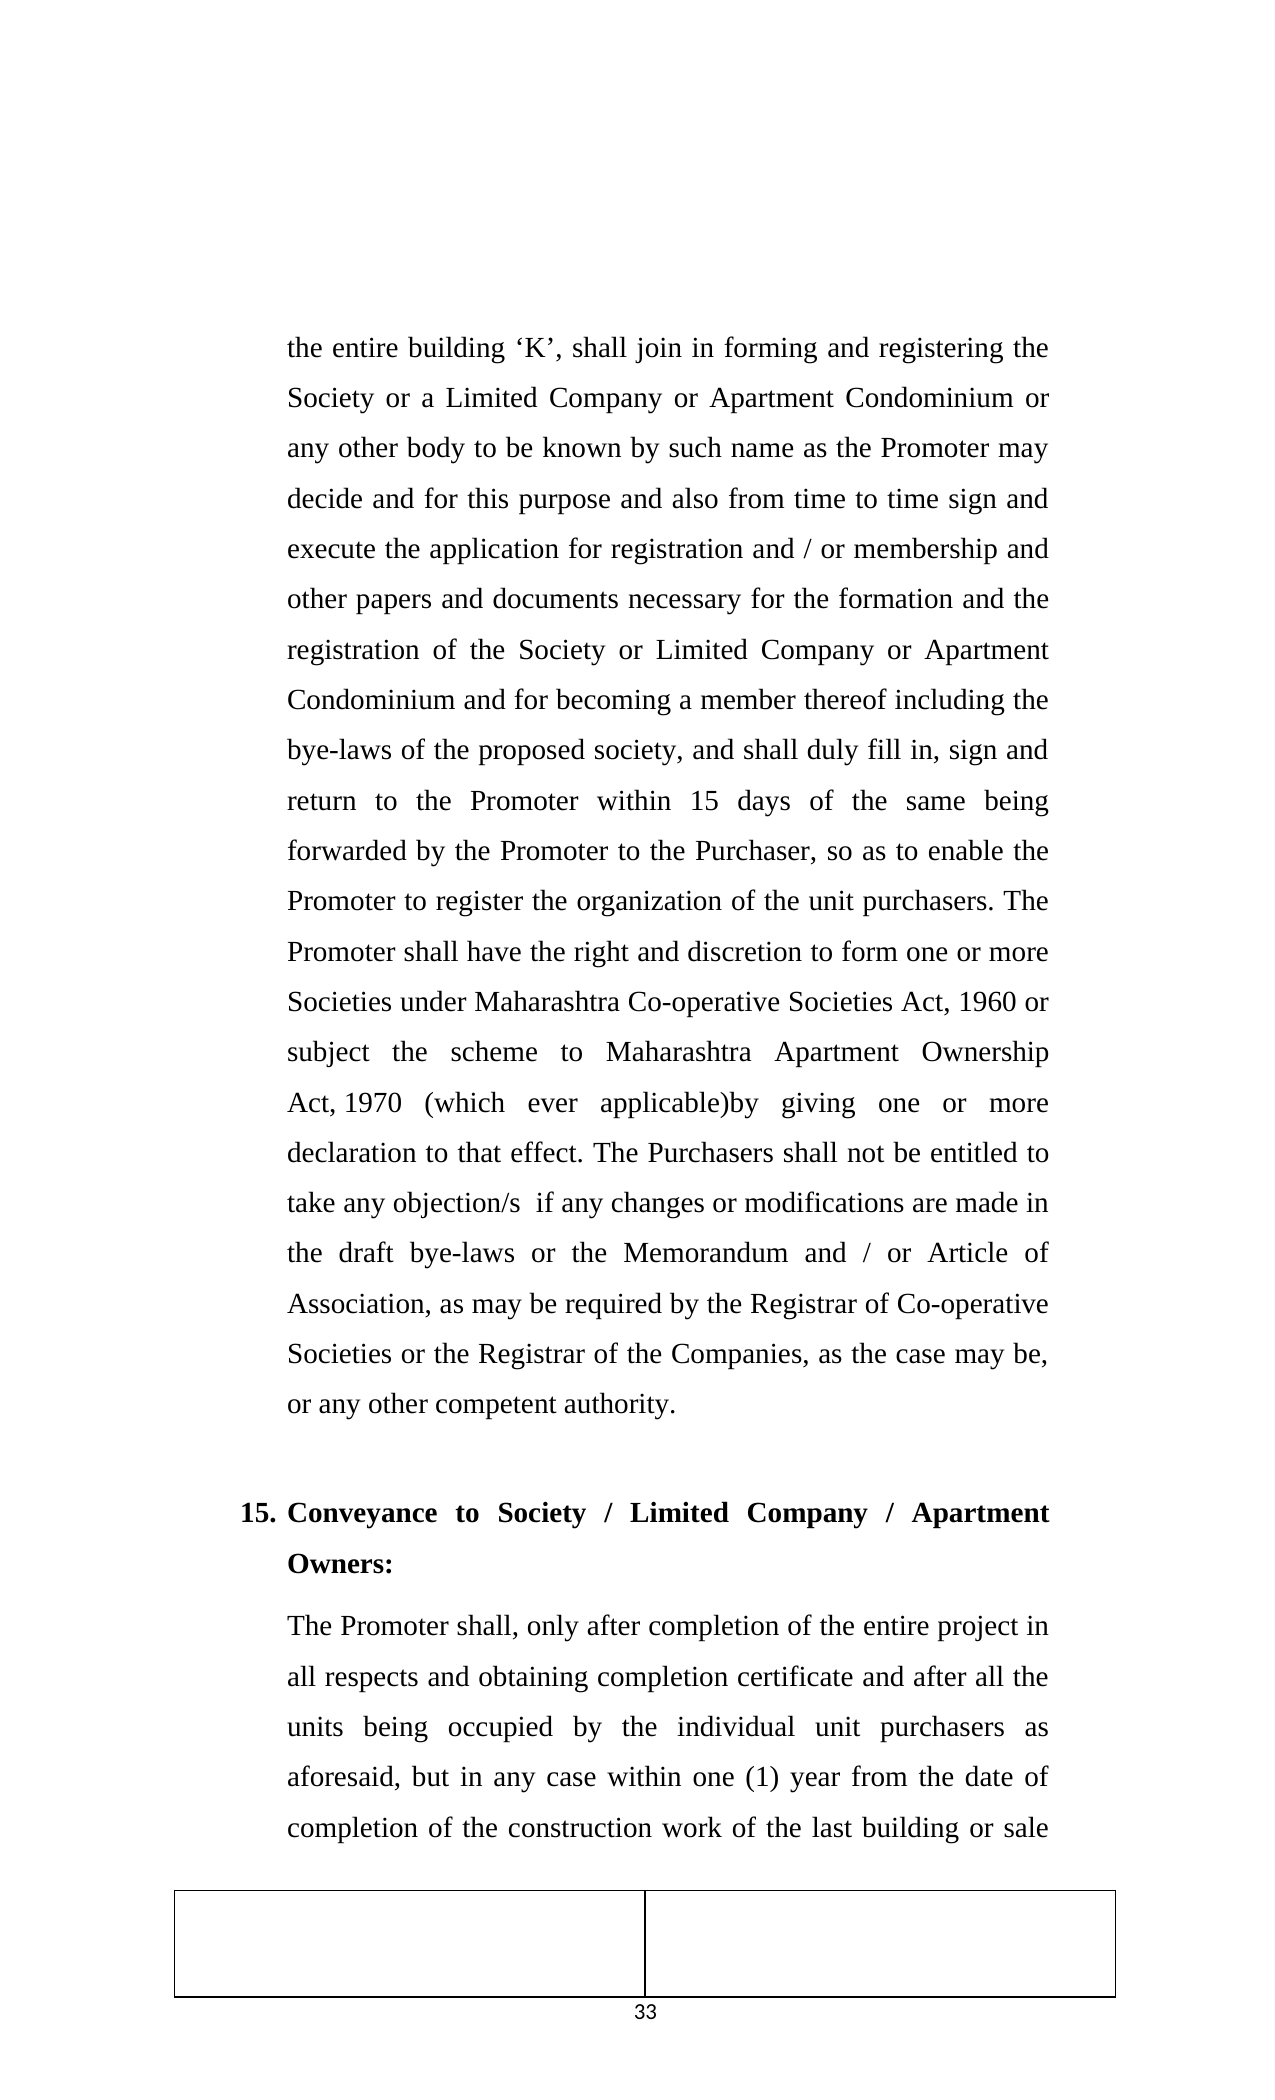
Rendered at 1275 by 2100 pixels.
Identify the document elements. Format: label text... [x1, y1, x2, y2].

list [287, 330, 1050, 1420]
list Conveyance to Society / Limited Company / Apartment Owners: [240, 1495, 1050, 1579]
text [212, 1608, 1050, 1843]
